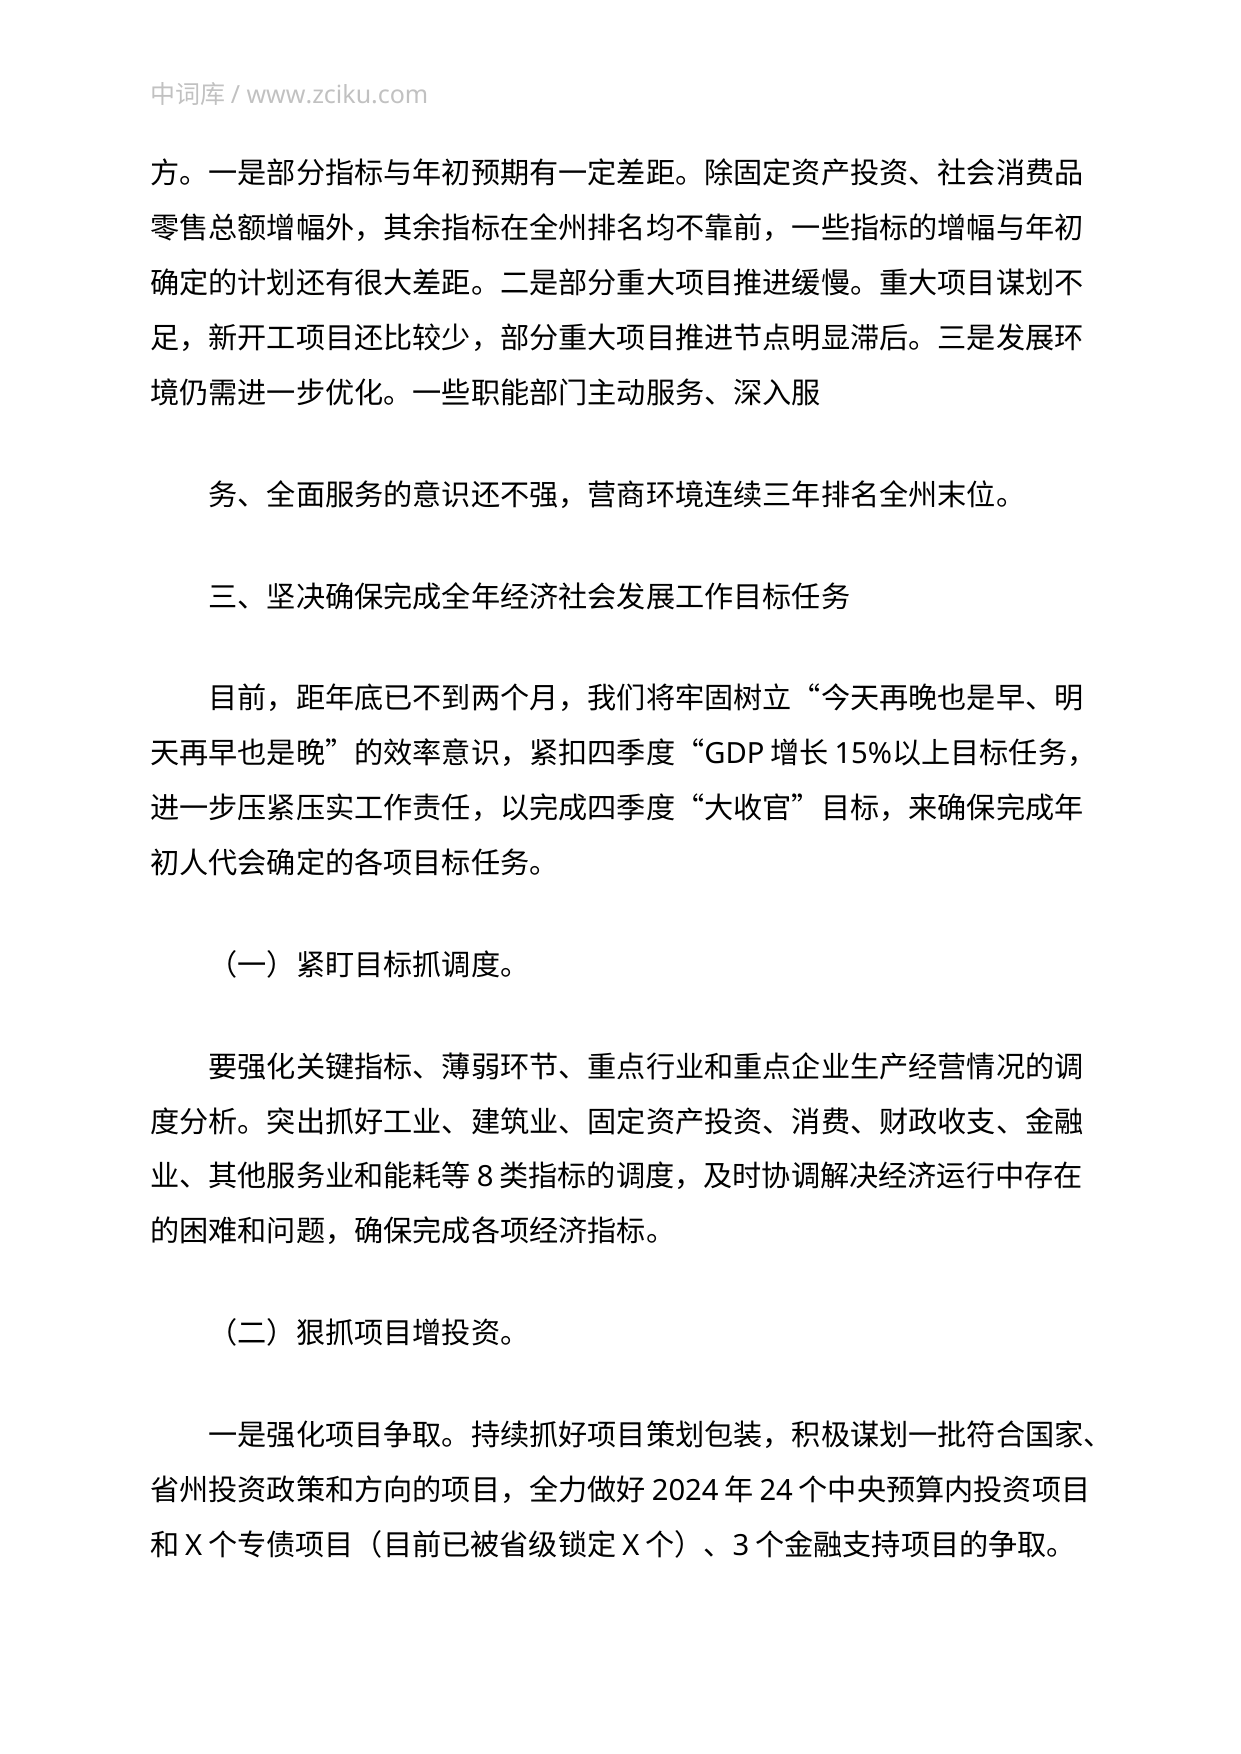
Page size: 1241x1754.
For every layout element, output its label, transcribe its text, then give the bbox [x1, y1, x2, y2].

text （二）狠抓项目增投资。 [150, 1310, 1090, 1352]
text （一）紧盯目标抓调度。 [150, 941, 1090, 984]
text 务、全面服务的意识还不强，营商环境连续三年排名全州末位。 [150, 471, 1090, 514]
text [150, 1412, 1090, 1564]
text 要强化关键指标、薄弱环节、重点行业和重点企业生产经营情况的调度分析。突出抓好工业、建筑业、固定资产投资、消费、财政收支、金融业、其他服务业和能耗等8类指标的调度，及时协调解决经济运行中存在的困难和问题，确保完成各项经济指标。 [150, 1043, 1090, 1250]
text 三、坚决确保完成全年经济社会发展工作目标任务 [150, 573, 1090, 615]
text 目前，距年底已不到两个月，我们将牢固树立“今天再晚也是早、明天再早也是晚”的效率意识，紧扣四季度“GDP增长15%以上目标任务，进一步压紧压实工作责任，以完成四季度“大收官”目标，来确保完成年初人代会确定的各项目标任务。 [150, 675, 1090, 882]
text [150, 150, 1090, 412]
